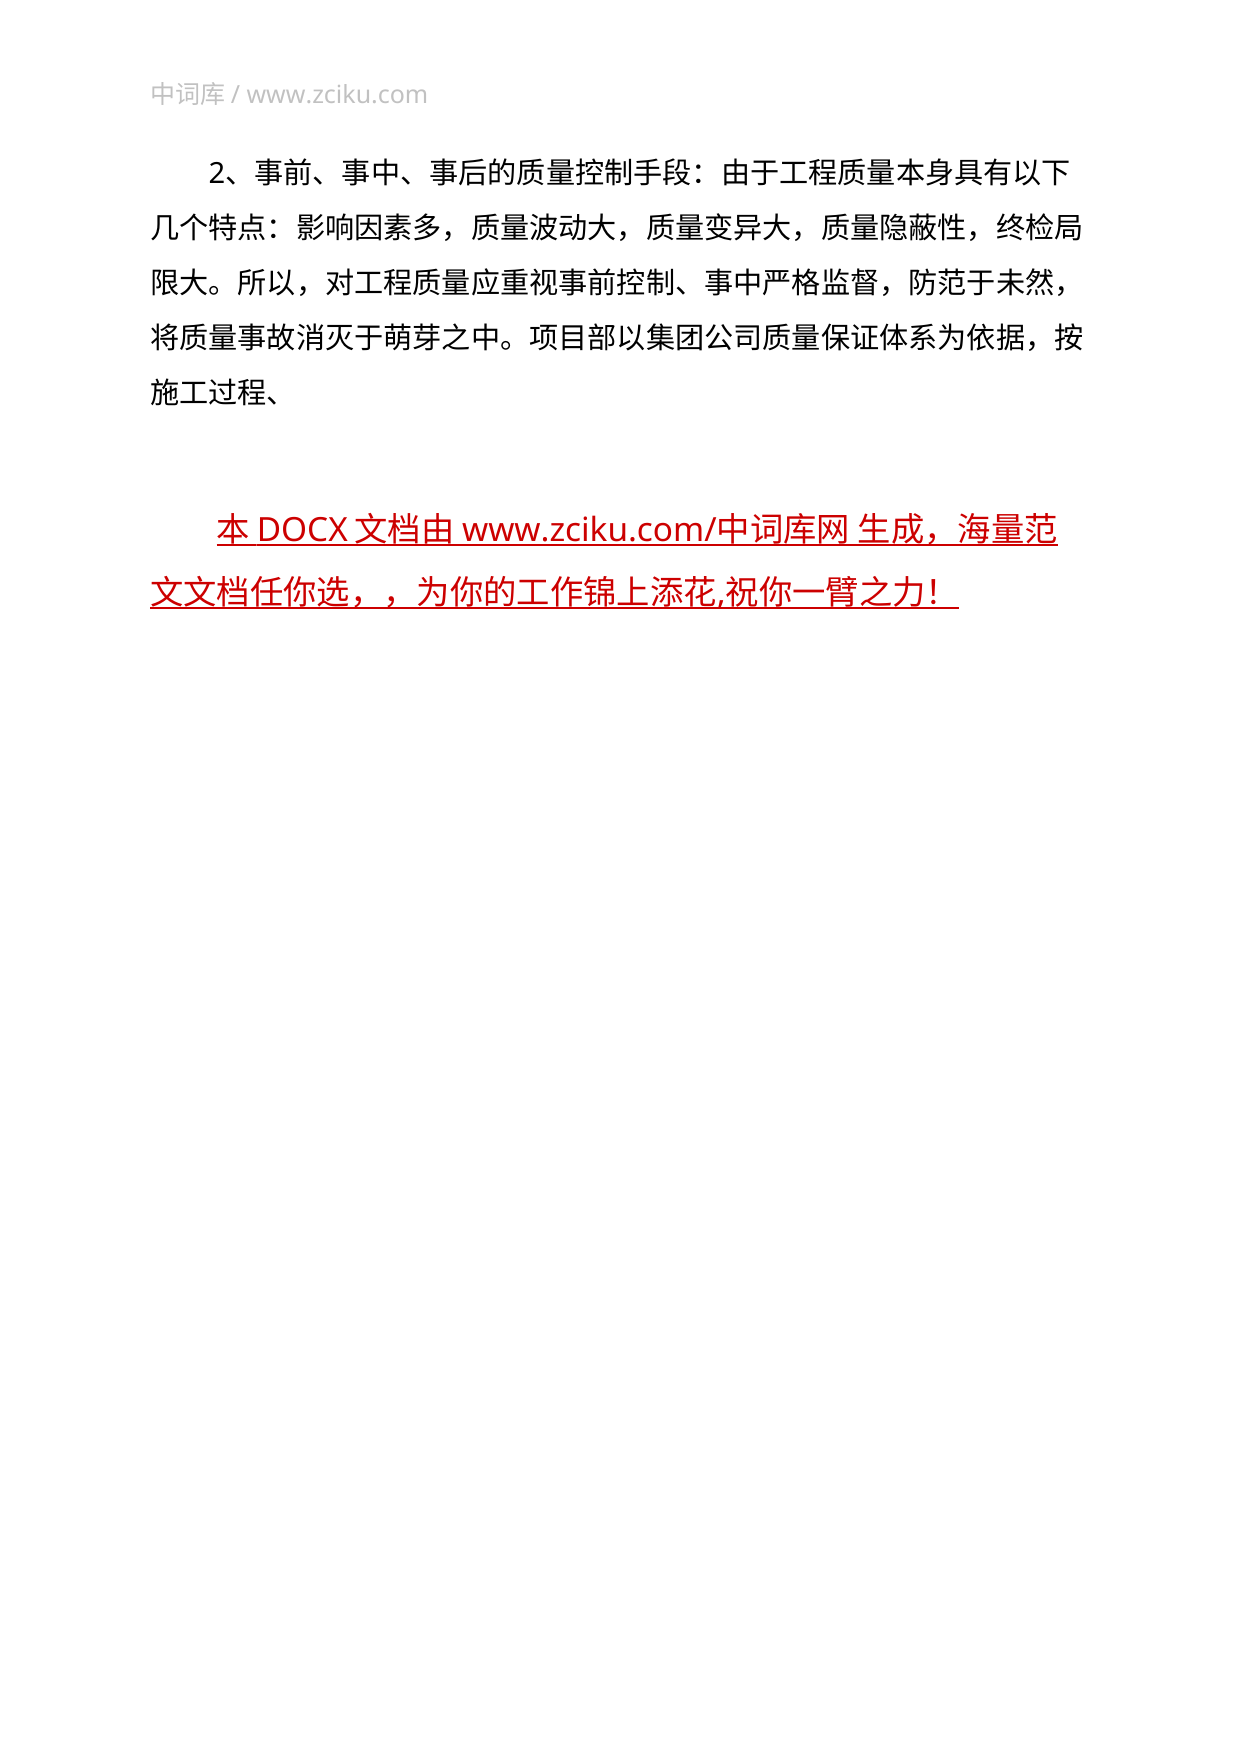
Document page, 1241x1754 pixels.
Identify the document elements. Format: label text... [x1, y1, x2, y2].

text 本DOCX文档由 www.zciku.com/中词库网 生成，海量范文文档任你选，，为你的工作锦上添花,祝你一臂之力！ [150, 503, 1090, 614]
text 2、事前、事中、事后的质量控制手段：由于工程质量本身具有以下几个特点：影响因素多，质量波动大，质量变异大，质量隐蔽性，终检局限大。所以，对工程质量应重视事前控制、事中严格监督，防范于未然，将质量事故消灭于萌芽之中。项目部以集团公司质量保证体系为依据，按施工过程、 [150, 150, 1090, 412]
